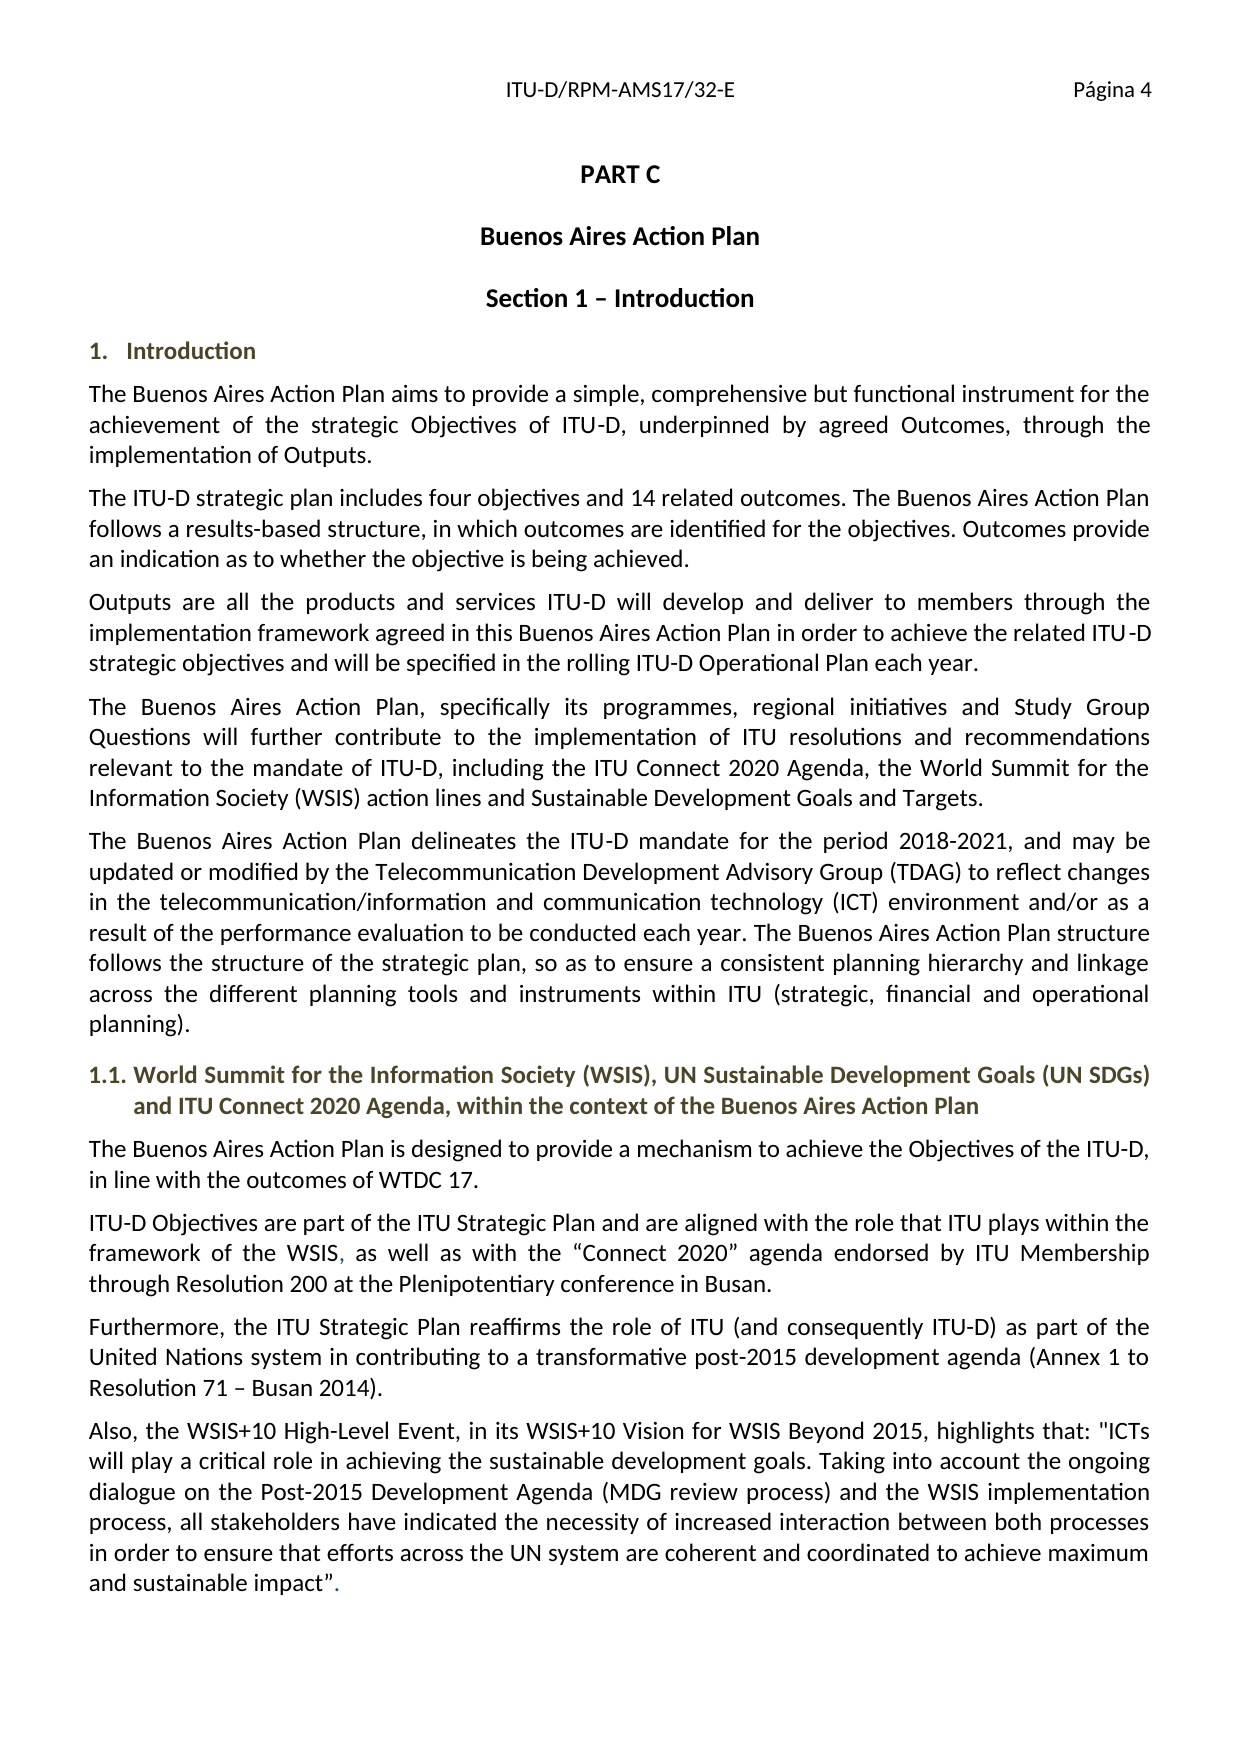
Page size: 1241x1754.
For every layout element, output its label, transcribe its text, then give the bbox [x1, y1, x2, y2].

text Furthermore, the ITU Strategic Plan reaffirms the role of ITU (and consequently ITU-D) as part of the United Nations system in contributing to a transformative post-2015 development agenda (Annex 1 to Resolution 71 – Busan 2014). [89, 1311, 1152, 1402]
text The Buenos Aires Action Plan aims to provide a simple, comprehensive but functional instrument for the achievement of the strategic Objectives of ITU-D, underpinned by agreed Outcomes, through the implementation of Outputs. [89, 378, 1152, 470]
text The Buenos Aires Action Plan is designed to provide a mechanism to achieve the Objectives of the ITU-D, in line with the outcomes of WTDC 17. [89, 1133, 1152, 1194]
text ITU-D Objectives are part of the ITU Strategic Plan and are aligned with the role that ITU plays within the framework of the WSIS, as well as with the “Connect 2020” agenda endorsed by ITU Membership through Resolution 200 at the Plenipotentiary conference in Busan. [89, 1207, 1152, 1298]
text PART C [89, 157, 1152, 190]
text The Buenos Aires Action Plan, specifically its programmes, regional initiatives and Study Group Questions will further contribute to the implementation of ITU resolutions and recommendations relevant to the mandate of ITU-D, including the ITU Connect 2020 Agenda, the World Summit for the Information Society (WSIS) action lines and Sustainable Development Goals and Targets. [89, 691, 1152, 813]
text The ITU-D strategic plan includes four objectives and 14 related outcomes. The Buenos Aires Action Plan follows a results-based structure, in which outcomes are identified for the objectives. Outcomes provide an indication as to whether the objective is being achieved. [89, 482, 1152, 574]
text Buenos Aires Action Plan [89, 219, 1152, 252]
text Outputs are all the products and services ITU-D will develop and deliver to members through the implementation framework agreed in this Buenos Aires Action Plan in order to achieve the related ITU-D strategic objectives and will be specified in the rolling ITU-D Operational Plan each year. [89, 587, 1152, 678]
list World Summit for the Information Society (WSIS), UN Sustainable Development Goals (UN SDGs) and ITU Connect 2020 Agenda, within the context of the Buenos Aires Action Plan [88, 1060, 1152, 1121]
text The Buenos Aires Action Plan delineates the ITU-D mandate for the period 2018-2021, and may be updated or modified by the Telecommunication Development Advisory Group (TDAG) to reflect changes in the telecommunication/information and communication technology (ICT) environment and/or as a result of the performance evaluation to be conducted each year. The Buenos Aires Action Plan structure follows the structure of the strategic plan, so as to ensure a consistent planning hierarchy and linkage across the different planning tools and instruments within ITU (strategic, financial and operational planning). [89, 825, 1152, 1039]
list Introduction [89, 335, 1152, 366]
text Also, the WSIS+10 High-Level Event, in its WSIS+10 Vision for WSIS Beyond 2015, highlights that: "ICTs will play a critical role in achieving the sustainable development goals. Taking into account the ongoing dialogue on the Post-2015 Development Agenda (MDG review process) and the WSIS implementation process, all stakeholders have indicated the necessity of increased interaction between both processes in order to ensure that efforts across the UN system are coherent and coordinated to achieve maximum and sustainable impact”. [89, 1415, 1152, 1598]
text Section 1 – Introduction [89, 282, 1152, 314]
